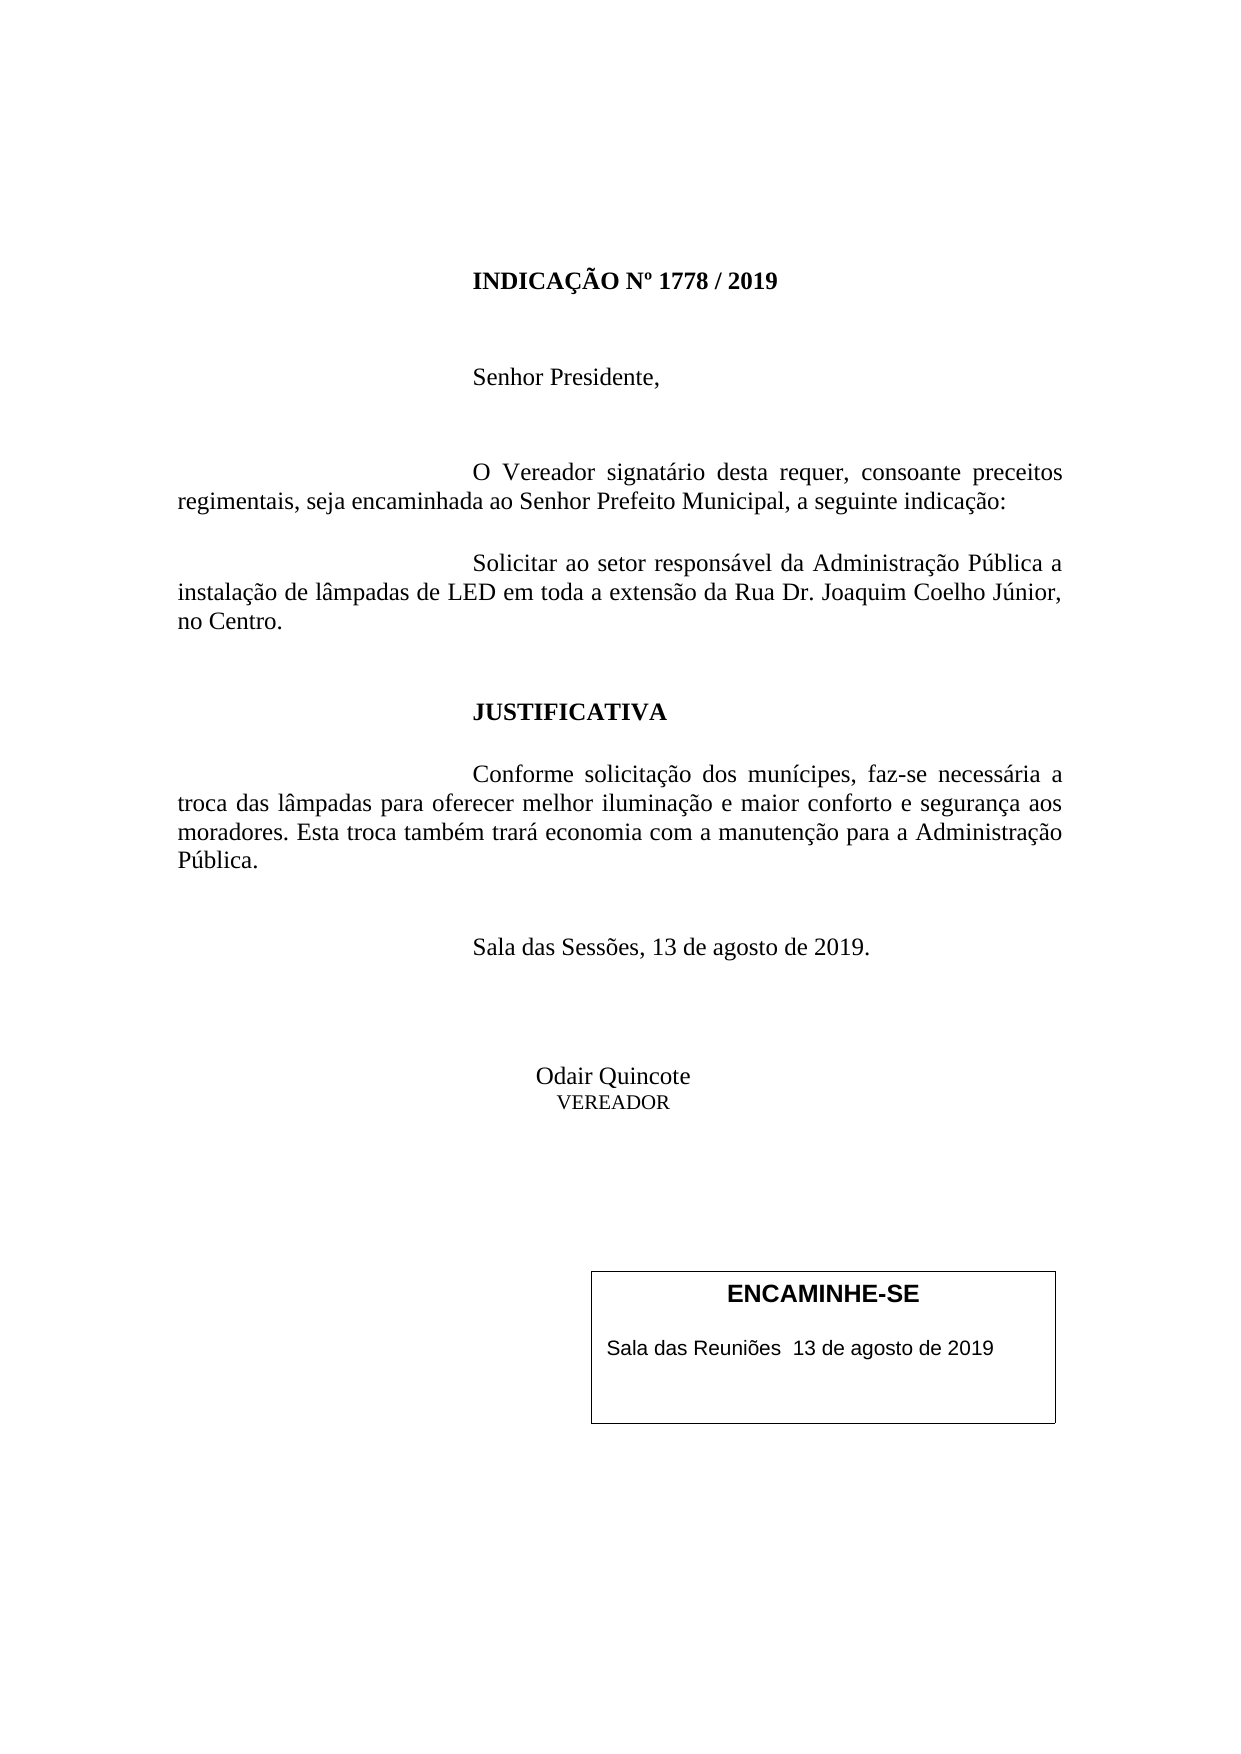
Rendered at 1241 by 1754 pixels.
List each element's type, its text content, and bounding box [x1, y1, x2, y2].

text Sala das Sessões, 13 de agosto de 2019. [472, 932, 1063, 961]
text Conforme solicitação dos munícipes, faz-se necessária a troca das lâmpadas para oferecer melhor iluminação e maior conforto e segurança aos moradores. Esta troca também trará economia com a manutenção para a Administração Pública. [177, 759, 1063, 874]
table_header Odair Quincote [170, 1061, 1056, 1090]
table_cell VEREADOR [170, 1090, 1056, 1119]
text Senhor Presidente, [472, 362, 1063, 390]
text JUSTIFICATIVA [177, 697, 1004, 726]
text O Vereador signatário desta requer, consoante preceitos regimentais, seja encaminhada ao Senhor Prefeito Municipal, a seguinte indicação: [177, 457, 1063, 515]
text Solicitar ao setor responsável da Administração Pública a instalação de lâmpadas de LED em toda a extensão da Rua Dr. Joaquim Coelho Júnior, no Centro. [177, 548, 1063, 635]
text INDICAÇÃO Nº 1778 / 2019 [472, 266, 1063, 294]
